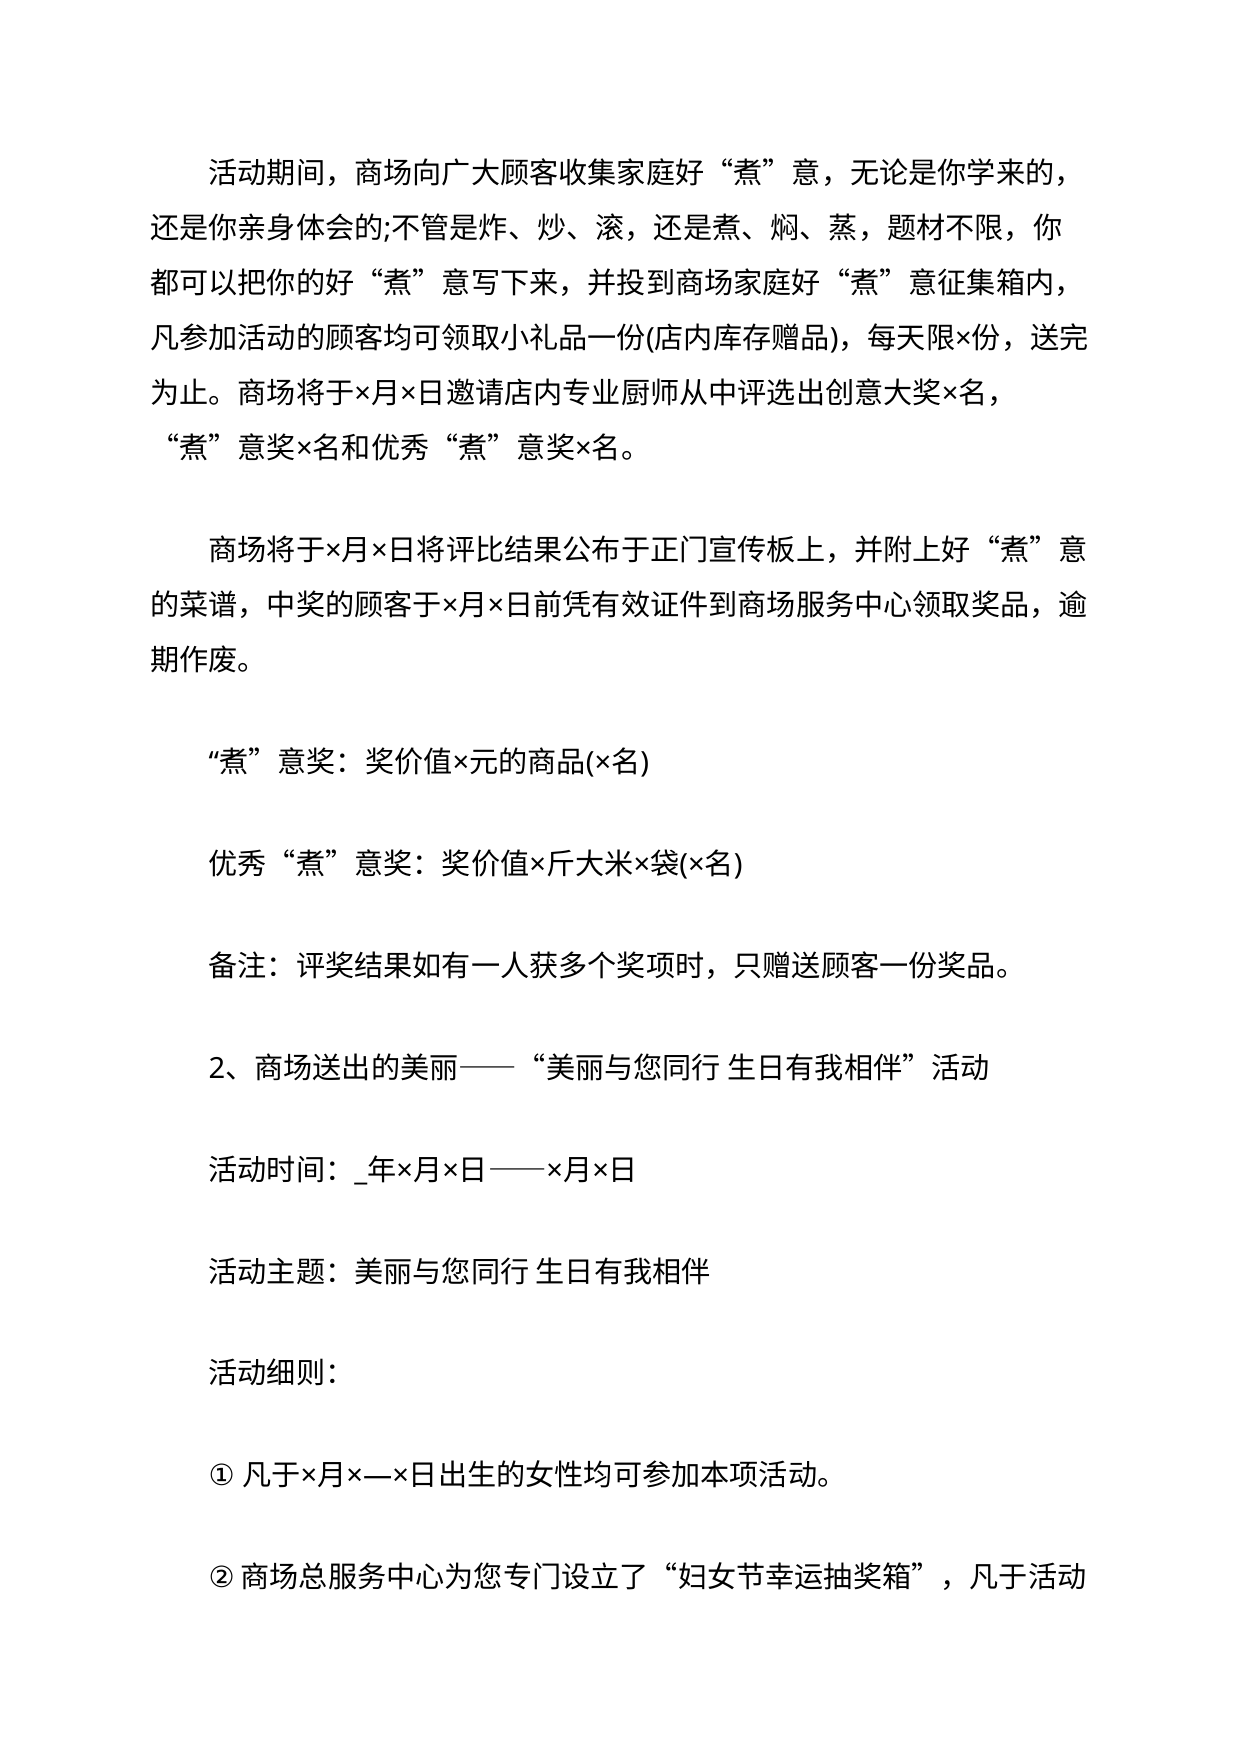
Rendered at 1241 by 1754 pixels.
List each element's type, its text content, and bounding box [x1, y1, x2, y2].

text ① 凡于×月×—×日出生的女性均可参加本项活动。 [150, 1452, 1090, 1494]
text 活动主题：美丽与您同行 生日有我相伴 [150, 1248, 1090, 1291]
text “煮”意奖：奖价值×元的商品(×名) [150, 738, 1090, 781]
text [150, 1554, 1090, 1596]
text 活动期间，商场向广大顾客收集家庭好“煮”意，无论是你学来的，还是你亲身体会的;不管是炸、炒、滚，还是煮、焖、蒸，题材不限，你都可以把你的好“煮”意写下来，并投到商场家庭好“煮”意征集箱内，凡参加活动的顾客均可领取小礼品一份(店内库存赠品)，每天限×份，送完为止。商场将于×月×日邀请店内专业厨师从中评选出创意大奖×名，“煮”意奖×名和优秀“煮”意奖×名。 [150, 150, 1090, 467]
text 活动时间：_年×月×日——×月×日 [150, 1146, 1090, 1189]
text 备注：评奖结果如有一人获多个奖项时，只赠送顾客一份奖品。 [150, 942, 1090, 985]
text 商场将于×月×日将评比结果公布于正门宣传板上，并附上好“煮”意的菜谱，中奖的顾客于×月×日前凭有效证件到商场服务中心领取奖品，逾期作废。 [150, 527, 1090, 679]
text 优秀“煮”意奖：奖价值×斤大米×袋(×名) [150, 841, 1090, 883]
text 活动细则： [150, 1350, 1090, 1392]
text 2、商场送出的美丽——“美丽与您同行 生日有我相伴”活动 [150, 1044, 1090, 1087]
